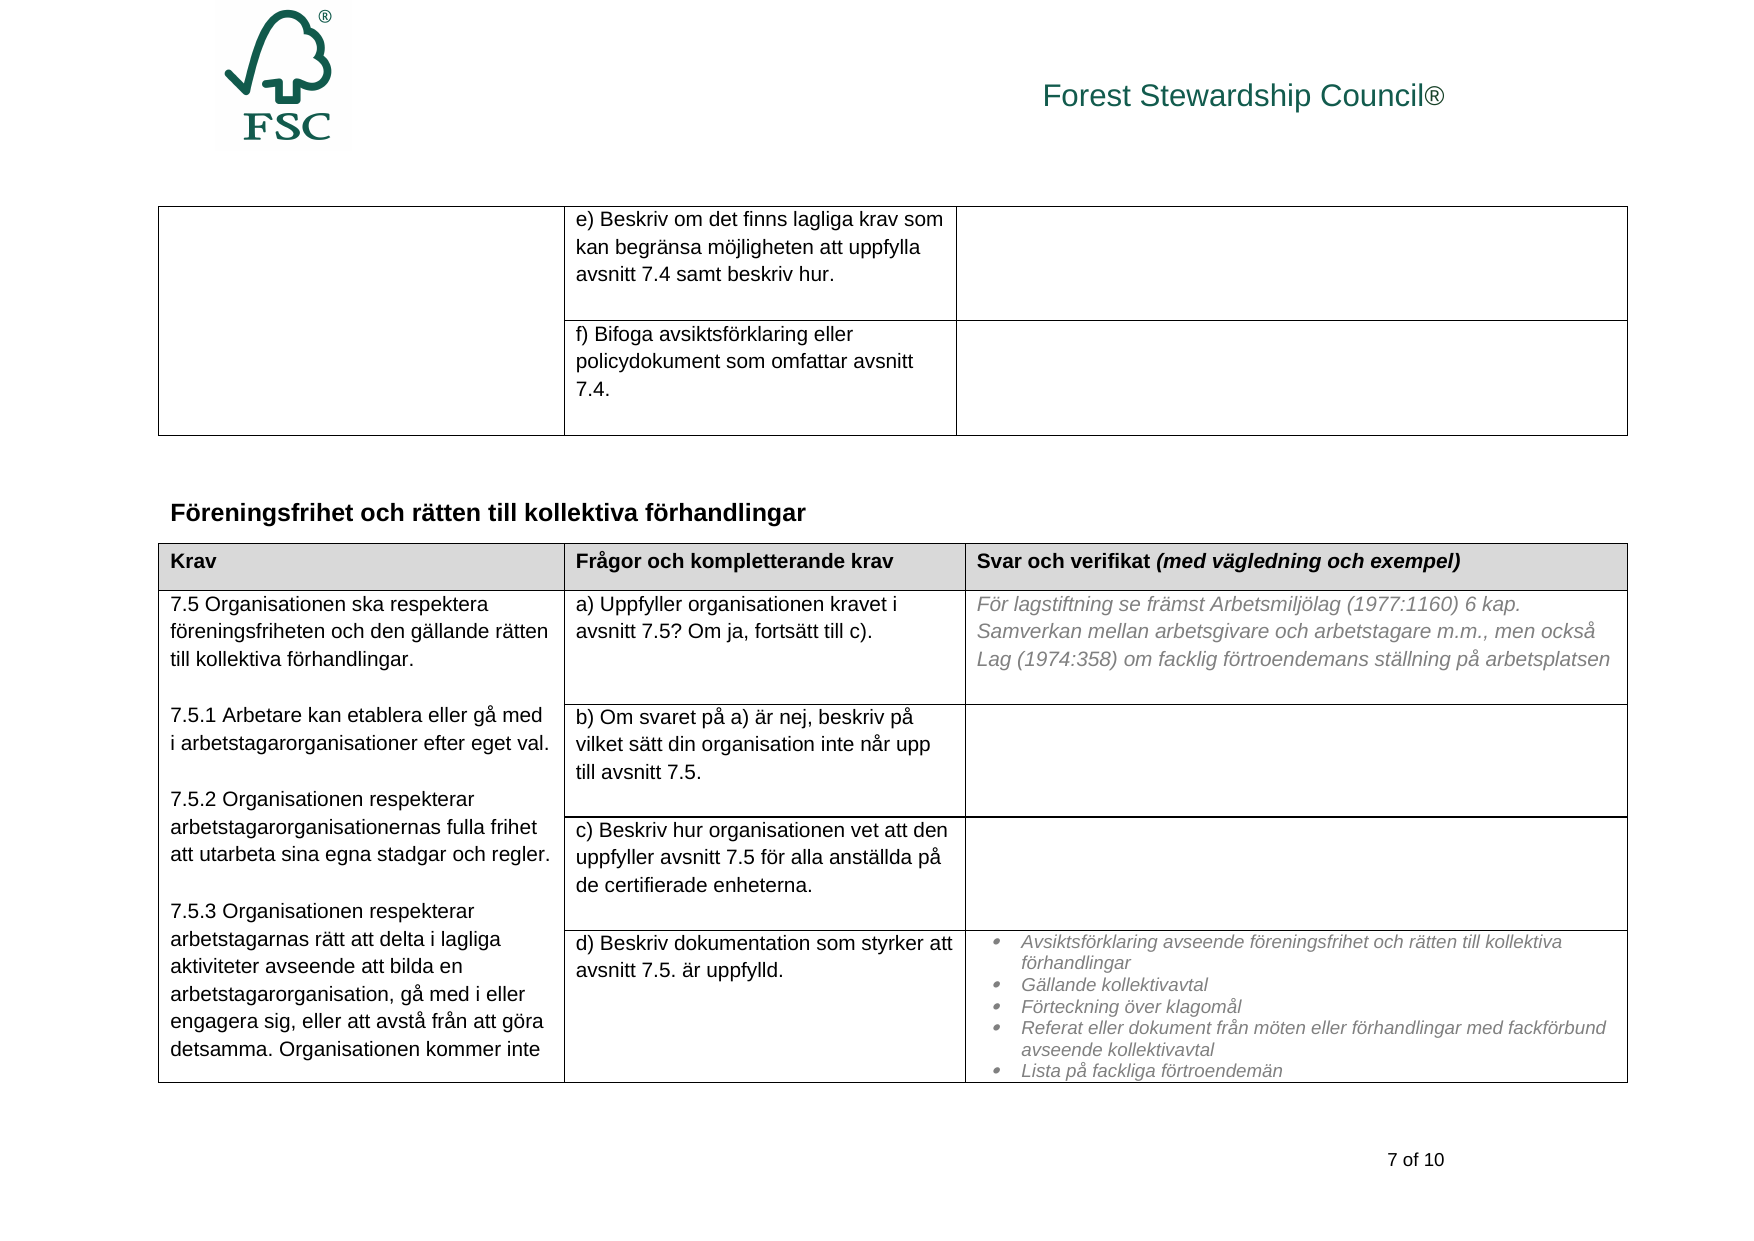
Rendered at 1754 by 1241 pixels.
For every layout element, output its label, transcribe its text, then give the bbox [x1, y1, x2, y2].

table_cell [957, 207, 1627, 320]
table_cell f) Bifoga avsiktsförklaring eller policydokument som omfattar avsnitt 7.4. [565, 321, 956, 435]
table_cell a) Uppfyller organisationen kravet i avsnitt 7.5? Om ja, fortsätt till c). [565, 591, 965, 703]
table_cell Svar och verifikat (med vägledning och exempel) [966, 544, 1627, 590]
table_cell c) Beskriv hur organisationen vet att den uppfyller avsnitt 7.5 för alla anställda på de certifierade enheterna. [565, 818, 965, 929]
table_cell 7.5 Organisationen ska respektera föreningsfriheten och den gällande rätten till kollektiva förhandlingar. 7.5.1 Arbetare kan etablera eller gå med i arbetstagarorganisationer efter eget val. 7.5.2 Organisationen respekterar arbetstagarorganisationernas fulla frihet att utarbeta sina egna stadgar och regler. 7.5.3 Organisationen respekterar arbetstagarnas rätt att delta i lagliga aktiviteter avseende att bilda en arbetstagarorganisation, gå med i eller engagera sig, eller att avstå från att göra detsamma. Organisationen kommer inte att diskriminera eller bestraffa arbetare som utövar denna rätt. 7.5.4 Organisationen förhandlar i god anda med lagligt etablerade arbetstagarorganisationer och/eller med dess valda representanter och gör sitt bästa för att nå fram till gemensamma kollektivavtal. 7.5.5 Kollektivavtal implementeras och följs där de finns. [159, 591, 564, 1082]
table_cell e) Beskriv om det finns lagliga krav som kan begränsa möjligheten att uppfylla avsnitt 7.4 samt beskriv hur. [565, 207, 956, 320]
table_cell Frågor och kompletterande krav [565, 544, 965, 590]
picture [214, 0, 352, 151]
table_cell För lagstiftning se främst Arbetsmiljölag (1977:1160) 6 kap. Samverkan mellan arbetsgivare och arbetstagare m.m., men också Lag (1974:358) om facklig förtroendemans ställning på arbetsplatsen [966, 591, 1627, 703]
table_cell b) Om svaret på a) är nej, beskriv på vilket sätt din organisation inte når upp till avsnitt 7.5. [565, 705, 965, 816]
table_cell [966, 705, 1627, 816]
table_cell [957, 321, 1627, 435]
table_cell [966, 818, 1627, 929]
table_cell Krav [159, 544, 564, 590]
table_cell d) Beskriv dokumentation som styrker att avsnitt 7.5. är uppfylld. [565, 931, 965, 1082]
table_header Föreningsfrihet och rätten till kollektiva förhandlingar [159, 498, 1628, 543]
